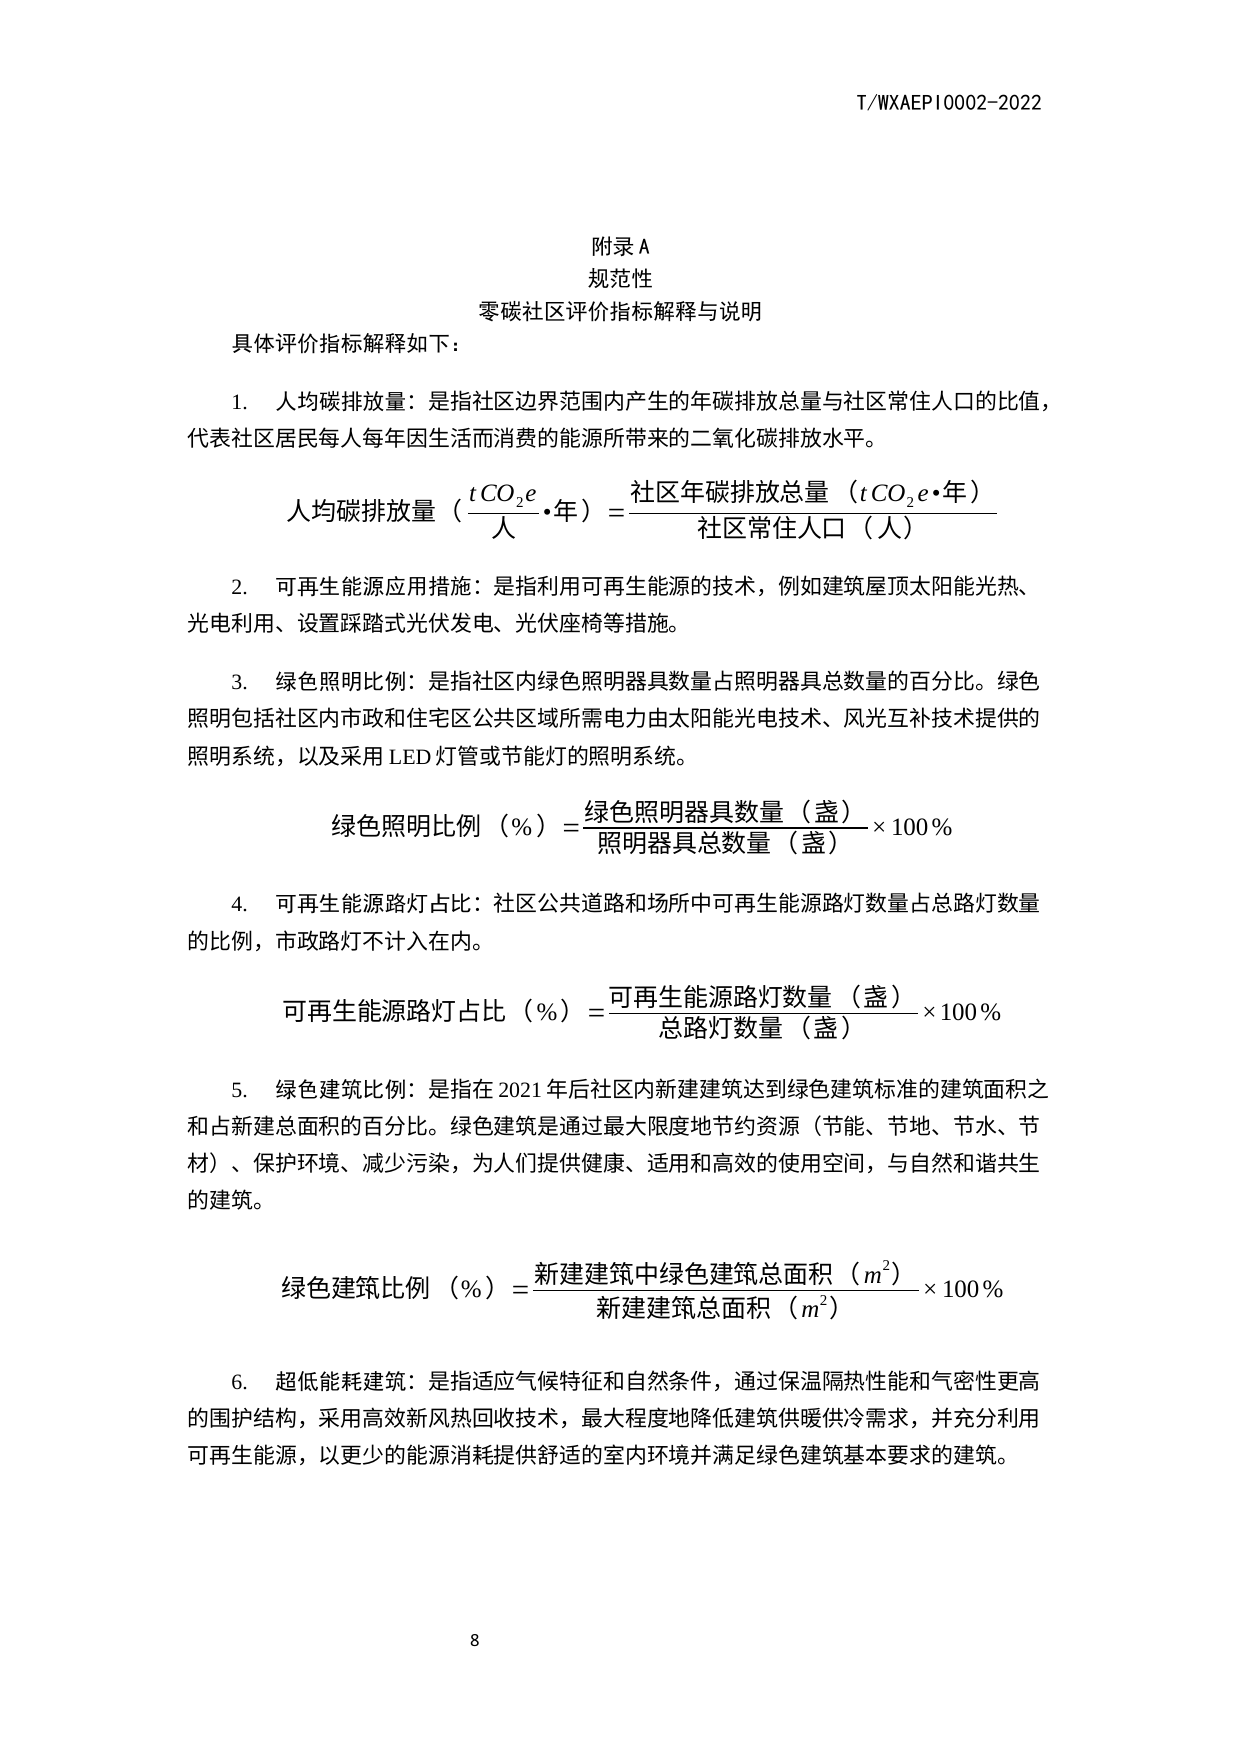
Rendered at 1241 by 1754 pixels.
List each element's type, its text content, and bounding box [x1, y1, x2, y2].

list 绿色建筑比例：是指在2021年后社区内新建建筑达到绿色建筑标准的建筑面积之和占新建总面积的百分比。绿色建筑是通过最大限度地节约资源（节能、节地、节水、节材）、保护环境、减少污染，为人们提供健康、适用和高效的使用空间，与自然和谐共生的建筑。 [187, 1071, 1053, 1216]
list 可再生能源应用措施：是指利用可再生能源的技术，例如建筑屋顶太阳能光热、光电利用、设置踩踏式光伏发电、光伏座椅等措施。 [187, 568, 1053, 638]
text 附录A [187, 229, 1053, 261]
list 超低能耗建筑：是指适应气候特征和自然条件，通过保温隔热性能和气密性更高的围护结构，采用高效新风热回收技术，最大程度地降低建筑供暖供冷需求，并充分利用可再生能源，以更少的能源消耗提供舒适的室内环境并满足绿色建筑基本要求的建筑。 [187, 1363, 1053, 1470]
list 绿色照明比例：是指社区内绿色照明器具数量占照明器具总数量的百分比。绿色照明包括社区内市政和住宅区公共区域所需电力由太阳能光电技术、风光互补技术提供的照明系统，以及采用LED灯管或节能灯的照明系统。 [187, 664, 1053, 771]
list 人均碳排放量：是指社区边界范围内产生的年碳排放总量与社区常住人口的比值，代表社区居民每人每年因生活而消费的能源所带来的二氧化碳排放水平。 [187, 383, 1053, 453]
text 零碳社区评价指标解释与说明 [187, 294, 1053, 326]
list 可再生能源路灯占比：社区公共道路和场所中可再生能源路灯数量占总路灯数量的比例，市政路灯不计入在内。 [187, 886, 1053, 956]
text 具体评价指标解释如下： [187, 326, 1053, 359]
text 规范性 [187, 261, 1053, 294]
